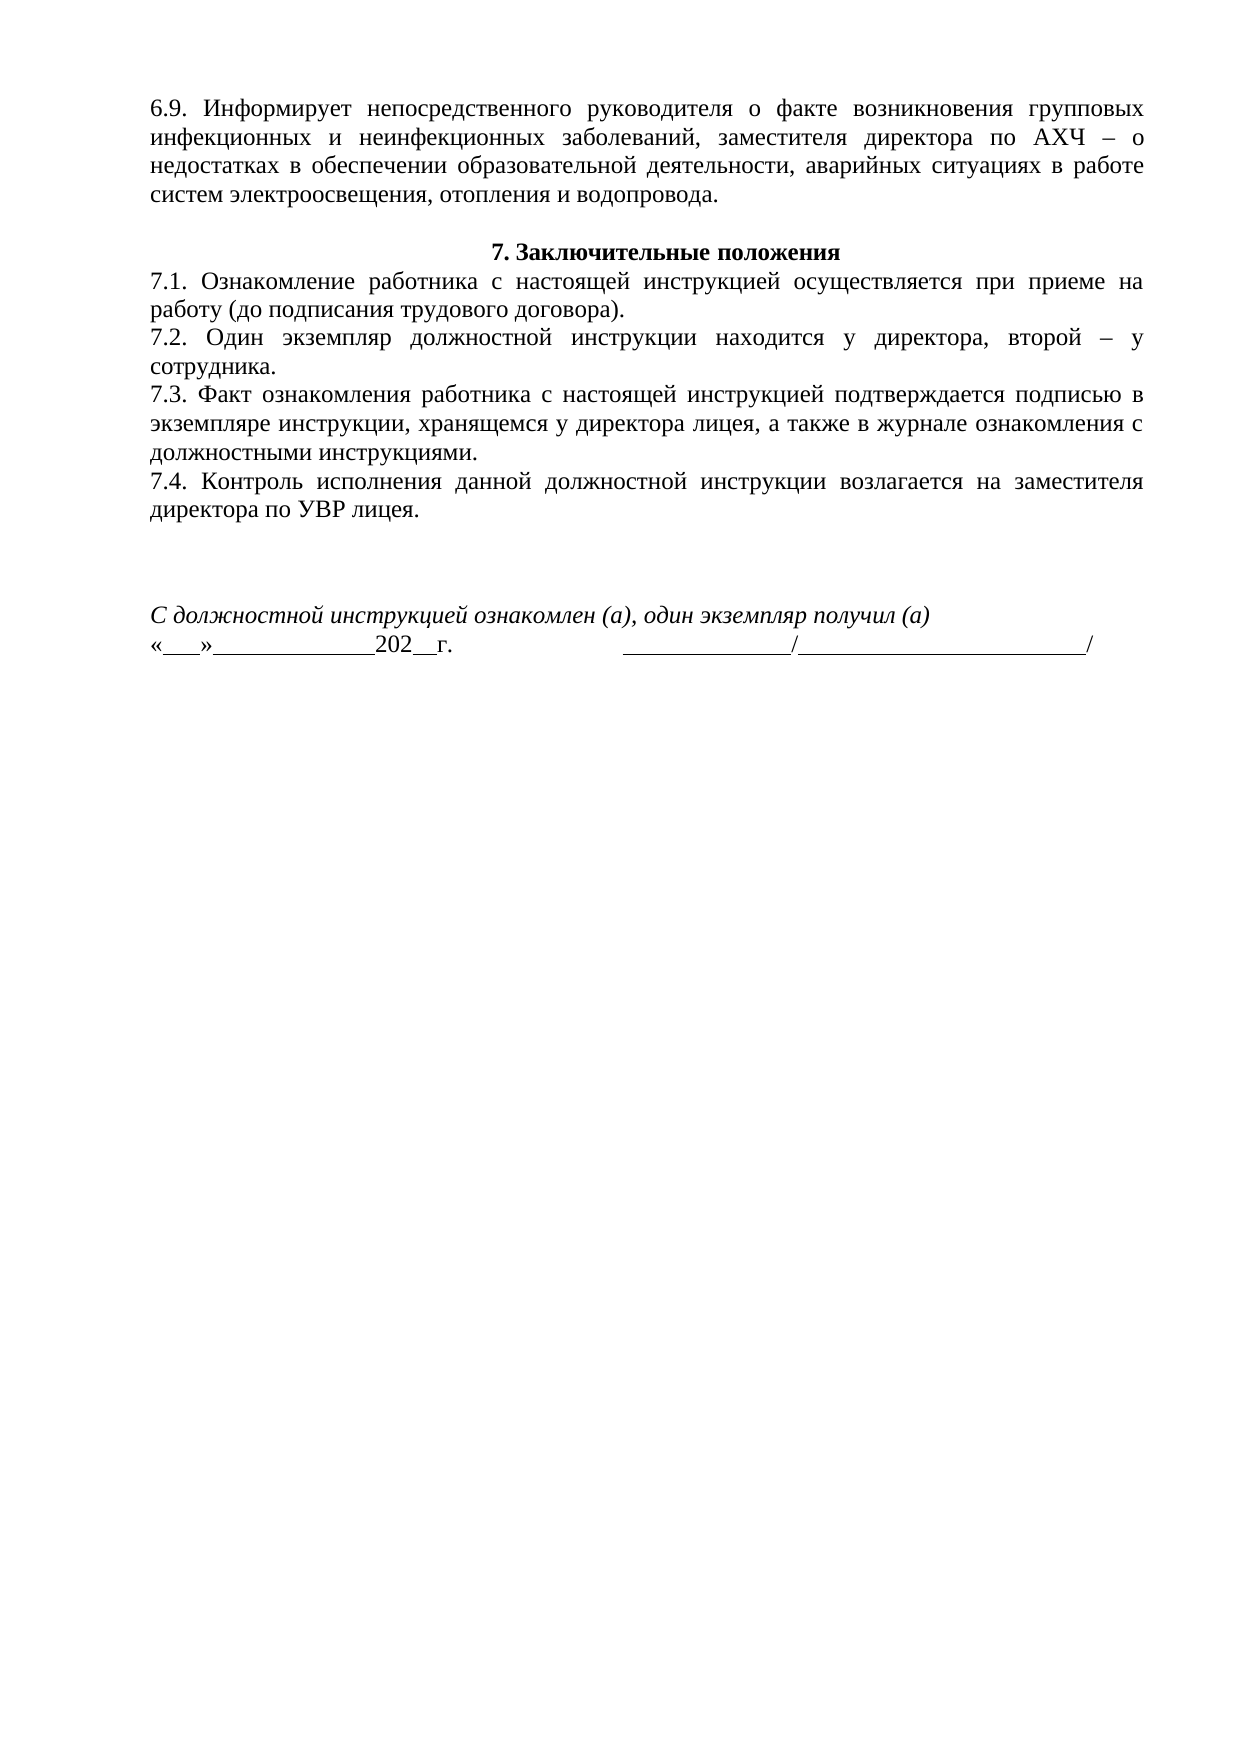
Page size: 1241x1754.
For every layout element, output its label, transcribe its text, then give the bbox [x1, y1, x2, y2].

list 7.4. Контроль исполнения данной должностной инструкции возлагается на заместителя директора по УВР лицея. [150, 466, 1145, 523]
text С должностной инструкцией ознакомлен (а), один экземпляр получил (а) [150, 600, 1157, 629]
list 7.1. Ознакомление работника с настоящей инструкцией осуществляется при приеме на работу (до подписания трудового договора). [150, 266, 1144, 323]
text « » 202 г. / / [150, 629, 1157, 657]
subtitle 7. Заключительные положения [175, 237, 1157, 266]
list 7.2. Один экземпляр должностной инструкции находится у директора, второй – у сотрудника. [150, 323, 1145, 379]
list 6.9. Информирует непосредственного руководителя о факте возникновения групповых инфекционных и неинфекционных заболеваний, заместителя директора по АХЧ – о недостатках в обеспечении образовательной деятельности, аварийных ситуациях в работе систем электроосвещения, отопления и водопровода. [150, 93, 1145, 208]
list 7.3. Факт ознакомления работника с настоящей инструкцией подтверждается подписью в экземпляре инструкции, хранящемся у директора лицея, а также в журнале ознакомления с должностными инструкциями. [150, 379, 1145, 466]
